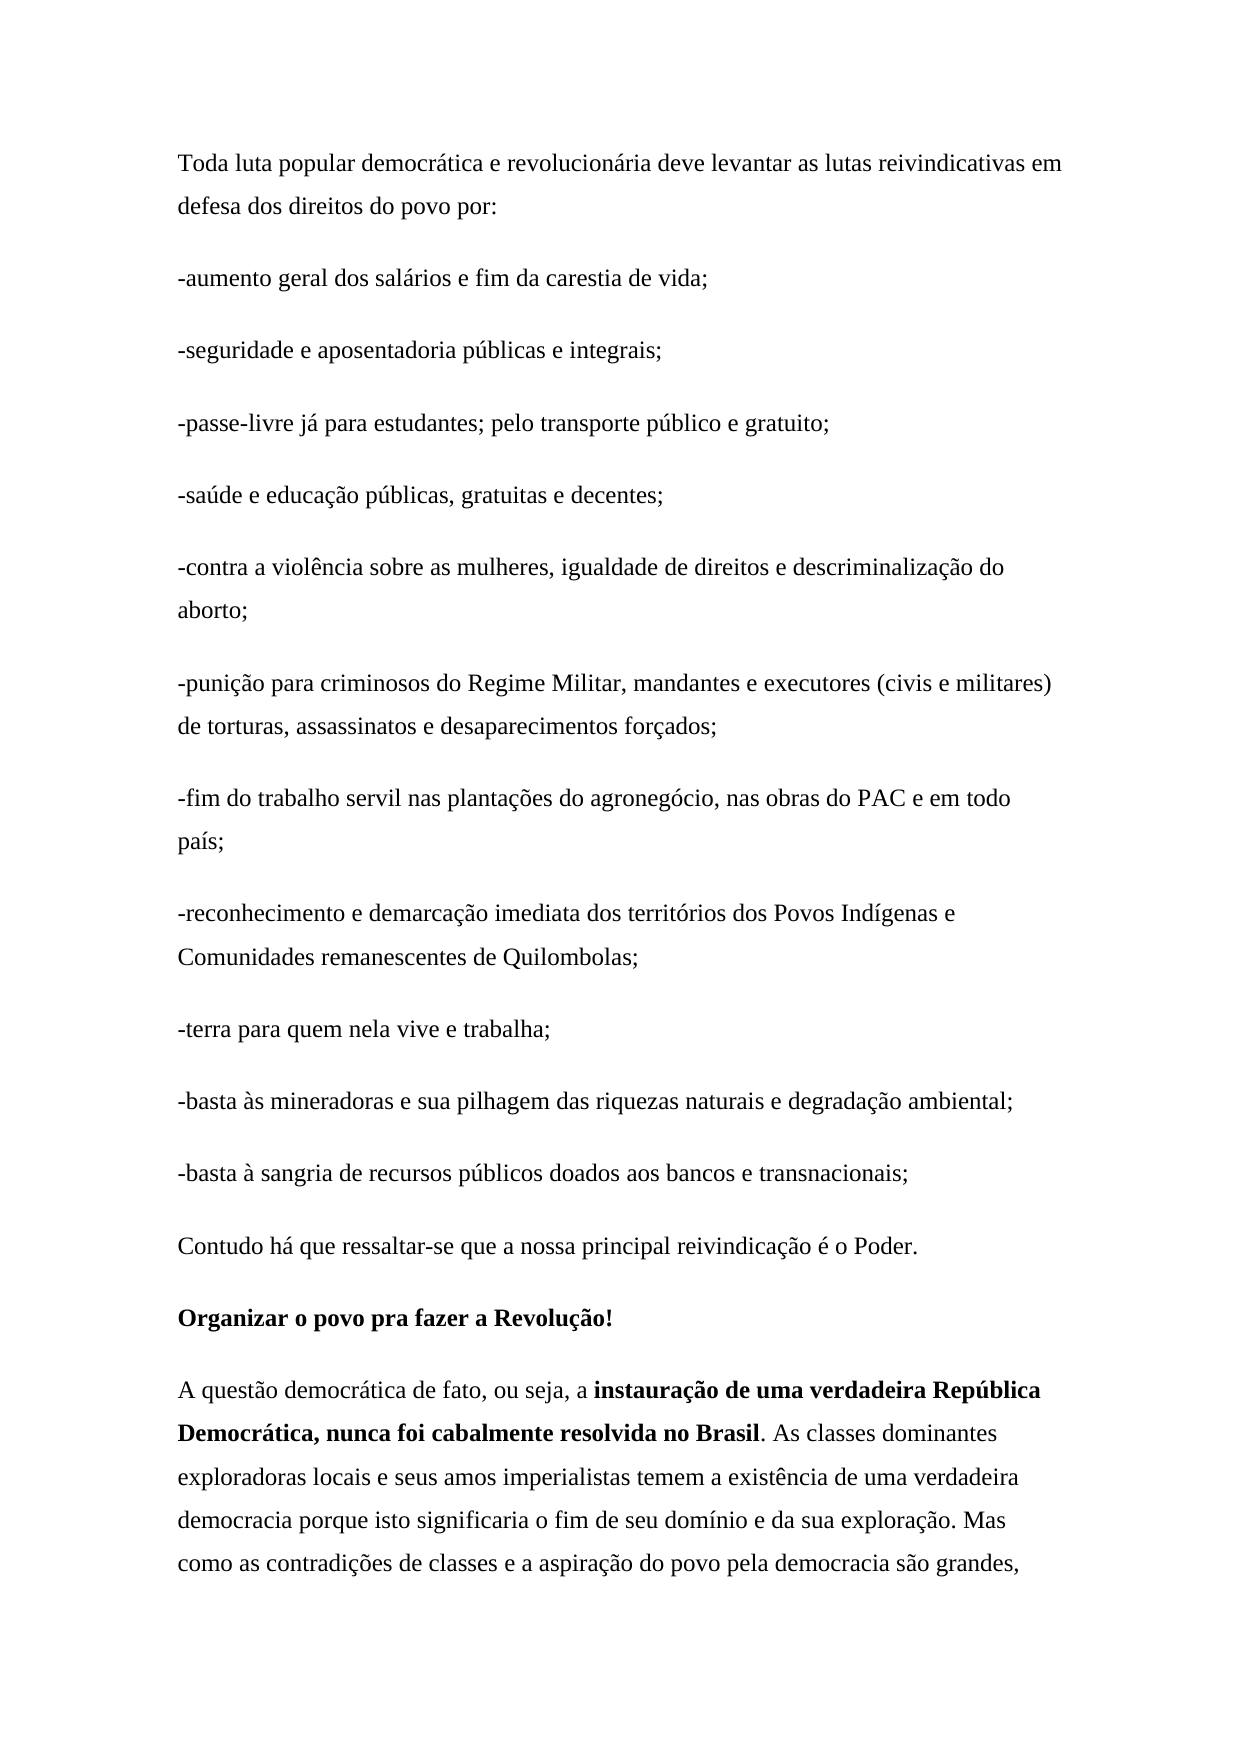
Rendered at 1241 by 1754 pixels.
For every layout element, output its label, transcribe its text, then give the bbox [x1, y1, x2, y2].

text Contudo há que ressaltar-se que a nossa principal reivindicação é o Poder. [177, 1231, 1063, 1259]
text -reconhecimento e demarcação imediata dos territórios dos Povos Indígenas e Comunidades remanescentes de Quilombolas; [177, 898, 1063, 970]
text -fim do trabalho servil nas plantações do agronegócio, nas obras do PAC e em todo país; [177, 783, 1063, 855]
text -terra para quem nela vive e trabalha; [177, 1014, 1063, 1043]
text -passe-livre já para estudantes; pelo transporte público e gratuito; [177, 408, 1063, 436]
text Toda luta popular democrática e revolucionária deve levantar as lutas reivindicativas em defesa dos direitos do povo por: [177, 148, 1063, 219]
text Organizar o povo pra fazer a Revolução! [177, 1303, 1063, 1332]
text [177, 1375, 1063, 1577]
text -aumento geral dos salários e fim da carestia de vida; [177, 263, 1063, 292]
text -contra a violência sobre as mulheres, igualdade de direitos e descriminalização do aborto; [177, 552, 1063, 624]
text -seguridade e aposentadoria públicas e integrais; [177, 335, 1063, 364]
text -basta às mineradoras e sua pilhagem das riquezas naturais e degradação ambiental; [177, 1086, 1063, 1115]
text -punição para criminosos do Regime Militar, mandantes e executores (civis e militares) de torturas, assassinatos e desaparecimentos forçados; [177, 668, 1063, 739]
text -saúde e educação públicas, gratuitas e decentes; [177, 480, 1063, 509]
text -basta à sangria de recursos públicos doados aos bancos e transnacionais; [177, 1158, 1063, 1187]
